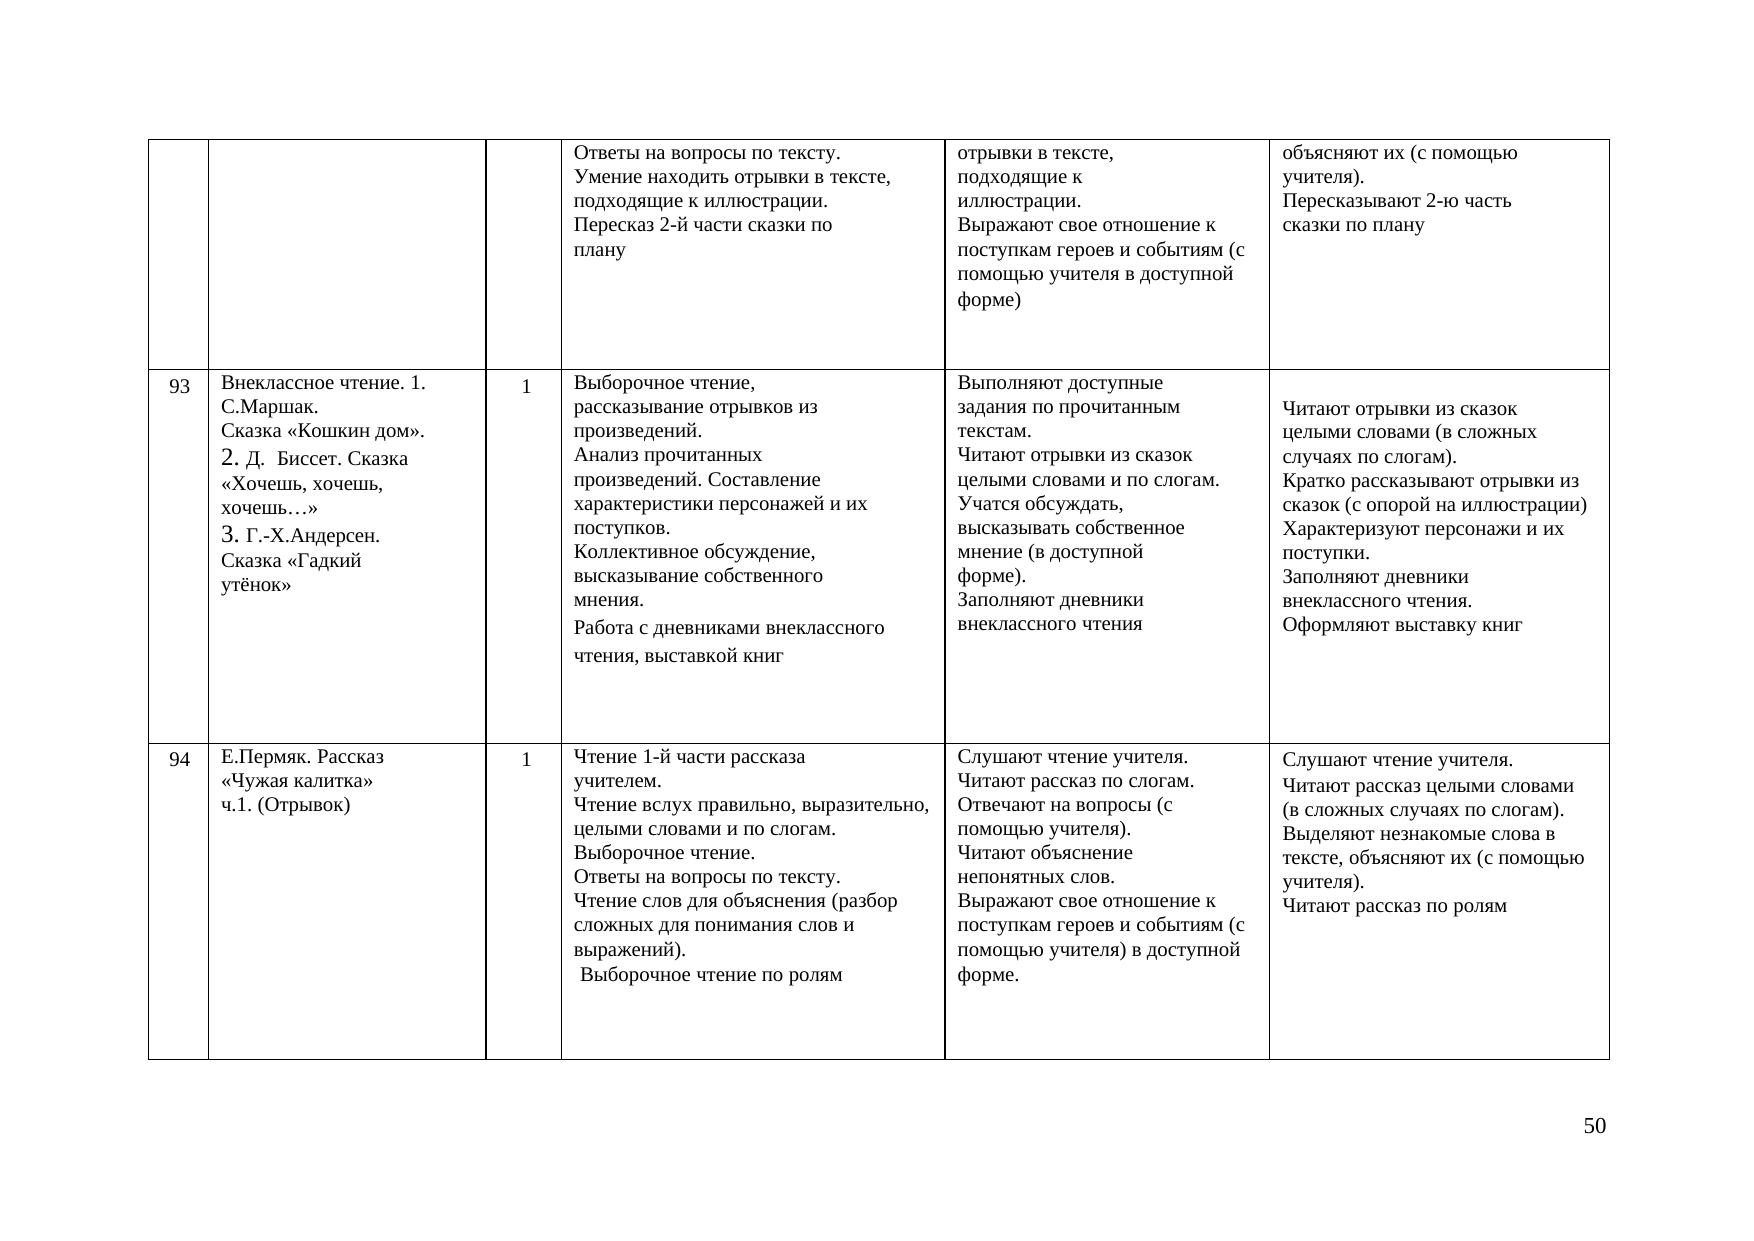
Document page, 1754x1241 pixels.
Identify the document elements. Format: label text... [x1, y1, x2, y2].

table_header отрывки в тексте, подходящие к иллюстрации. Выражают свое отношение к поступкам героев и событиям (с помощью учителя в доступной форме) [946, 140, 1269, 369]
table_header [209, 140, 485, 369]
table_header объясняют их (с помощью учителя). Пересказывают 2-ю часть сказки по плану [1270, 140, 1609, 369]
table_cell Чтение 1-й части рассказа учителем. Чтение вслух правильно, выразительно, целыми словами и по слогам. Выборочное чтение. Ответы на вопросы по тексту. Чтение слов для объяснения (разбор сложных для понимания слов и выражений). Выборочное чтение по ролям [562, 744, 944, 1059]
table_header [149, 140, 208, 369]
table_cell 93 [149, 370, 208, 743]
table_cell Слушают чтение учителя. Читают рассказ целыми словами (в сложных случаях по слогам). Выделяют незнакомые слова в тексте, объясняют их (с помощью учителя). Читают рассказ по ролям [1270, 744, 1609, 1059]
table_header [487, 140, 561, 369]
table_header Ответы на вопросы по тексту. Умение находить отрывки в тексте, подходящие к иллюстрации. Пересказ 2-й части сказки по плану [562, 140, 944, 369]
table_cell Читают отрывки из сказок целыми словами (в сложных случаях по слогам). Кратко рассказывают отрывки из сказок (с опорой на иллюстрации) Характеризуют персонажи и их поступки. Заполняют дневники внеклассного чтения. Оформляют выставку книг [1270, 370, 1609, 743]
table_cell Выборочное чтение, рассказывание отрывков из произведений. Анализ прочитанных произведений. Составление характеристики персонажей и их поступков. Коллективное обсуждение, высказывание собственного мнения. Работа с дневниками внеклассного чтения, выставкой книг [562, 370, 944, 743]
table_cell 1 [487, 370, 561, 743]
table_cell 1 [487, 744, 561, 1059]
table_cell 94 [149, 744, 208, 1059]
table_cell Слушают чтение учителя. Читают рассказ по слогам. Отвечают на вопросы (с помощью учителя). Читают объяснение непонятных слов. Выражают свое отношение к поступкам героев и событиям (с помощью учителя) в доступной форме. [946, 744, 1269, 1059]
table_cell Внеклассное чтение. 1. С.Маршак. Сказка «Кошкин дом». Д. Биссет. Сказка «Хочешь, хочешь, хочешь…» Г.-Х.Андерсен. Сказка «Гадкий утёнок» [209, 370, 485, 743]
table_cell Е.Пермяк. Рассказ «Чужая калитка» ч.1. (Отрывок) [209, 744, 485, 1059]
table_cell Выполняют доступные задания по прочитанным текстам. Читают отрывки из сказок целыми словами и по слогам. Учатся обсуждать, высказывать собственное мнение (в доступной форме). Заполняют дневники внеклассного чтения [946, 370, 1269, 743]
